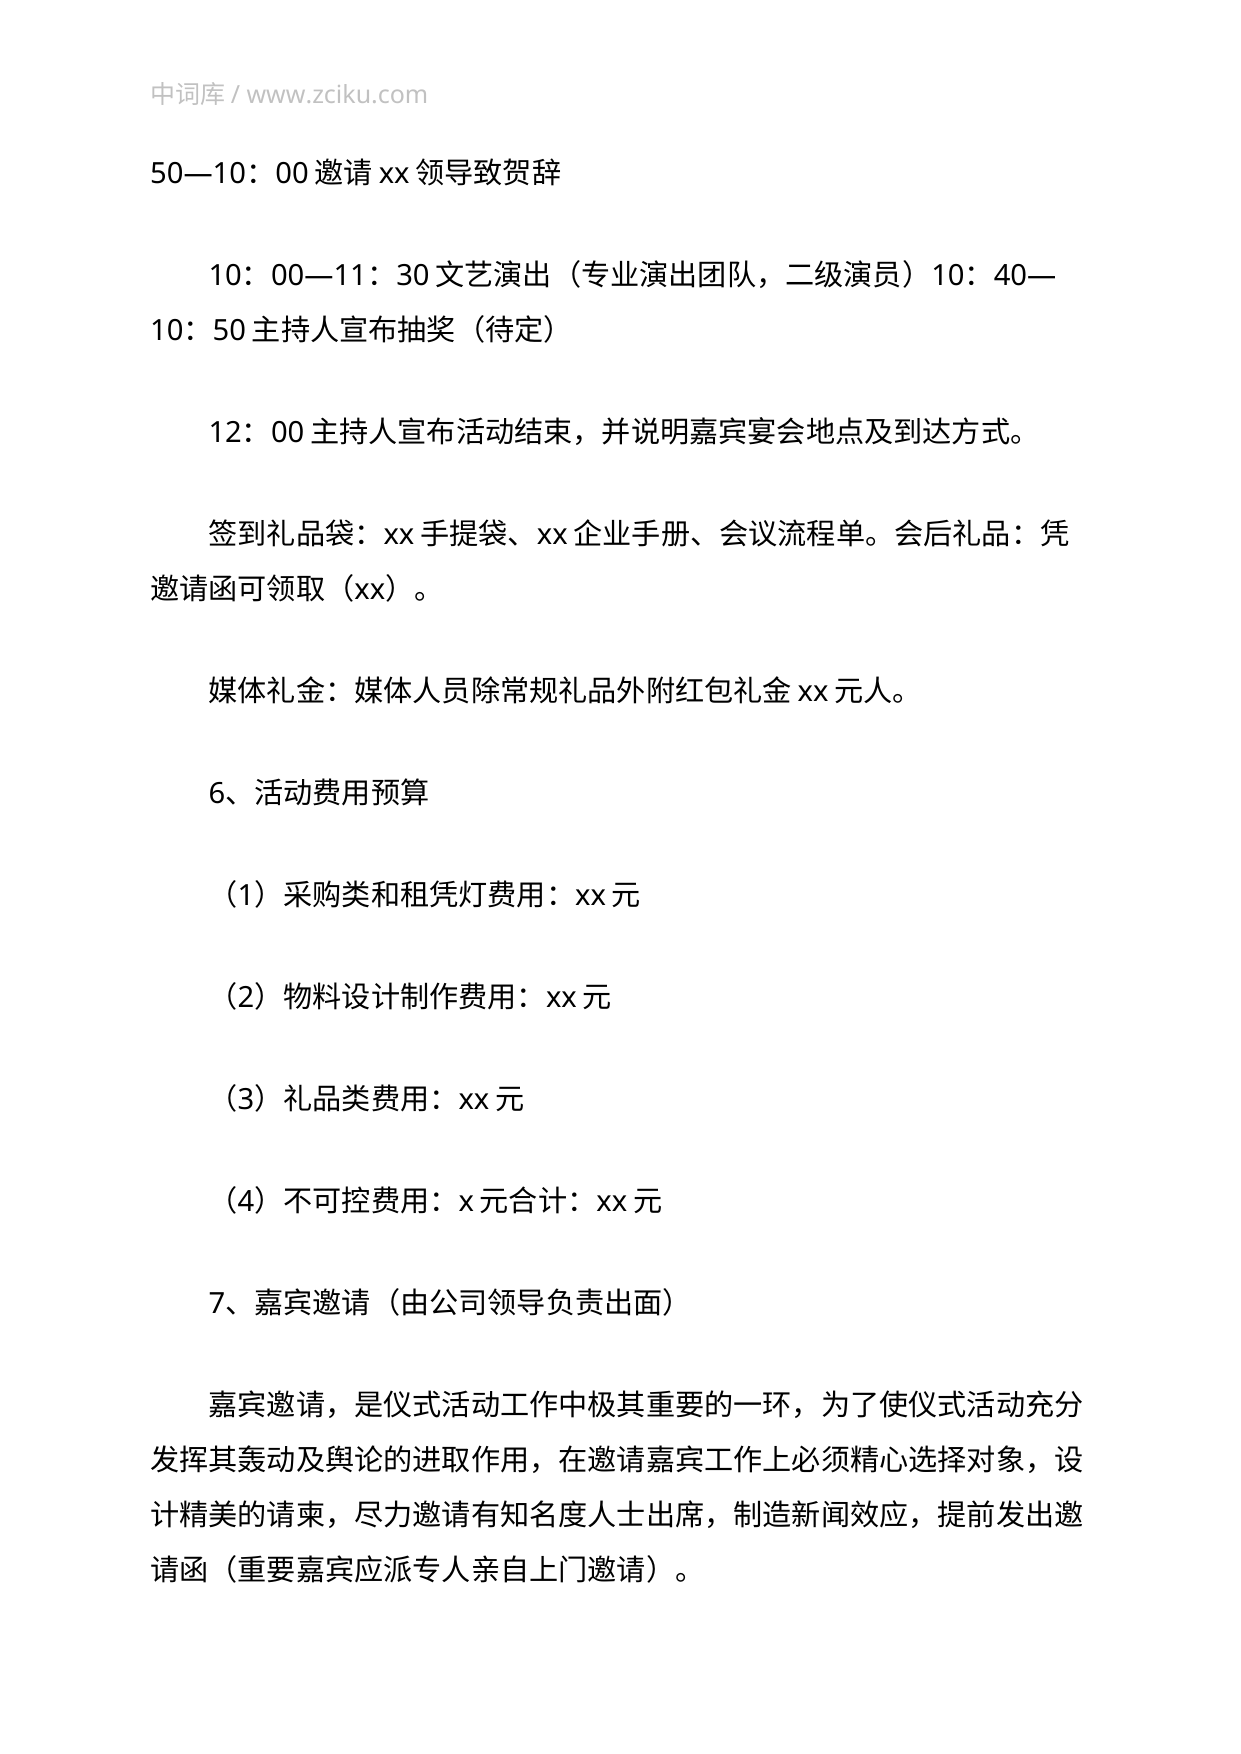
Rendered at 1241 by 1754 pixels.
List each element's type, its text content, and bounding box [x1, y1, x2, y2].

text 12：00主持人宣布活动结束，并说明嘉宾宴会地点及到达方式。 [150, 409, 1090, 451]
text 6、活动费用预算 [150, 770, 1090, 812]
text 嘉宾邀请，是仪式活动工作中极其重要的一环，为了使仪式活动充分发挥其轰动及舆论的进取作用，在邀请嘉宾工作上必须精心选择对象，设计精美的请柬，尽力邀请有知名度人士出席，制造新闻效应，提前发出邀请函（重要嘉宾应派专人亲自上门邀请）。 [150, 1382, 1090, 1589]
text 10：00—11：30文艺演出（专业演出团队，二级演员）10：40—10：50主持人宣布抽奖（待定） [150, 252, 1090, 349]
text （3）礼品类费用：xx元 [150, 1076, 1090, 1118]
text 7、嘉宾邀请（由公司领导负责出面） [150, 1280, 1090, 1322]
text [150, 150, 1090, 192]
text 签到礼品袋：xx手提袋、xx企业手册、会议流程单。会后礼品：凭邀请函可领取（xx）。 [150, 511, 1090, 608]
text 媒体礼金：媒体人员除常规礼品外附红包礼金xx元人。 [150, 668, 1090, 710]
text （2）物料设计制作费用：xx元 [150, 974, 1090, 1016]
text （1）采购类和租凭灯费用：xx元 [150, 872, 1090, 914]
text （4）不可控费用：x元合计：xx元 [150, 1178, 1090, 1220]
